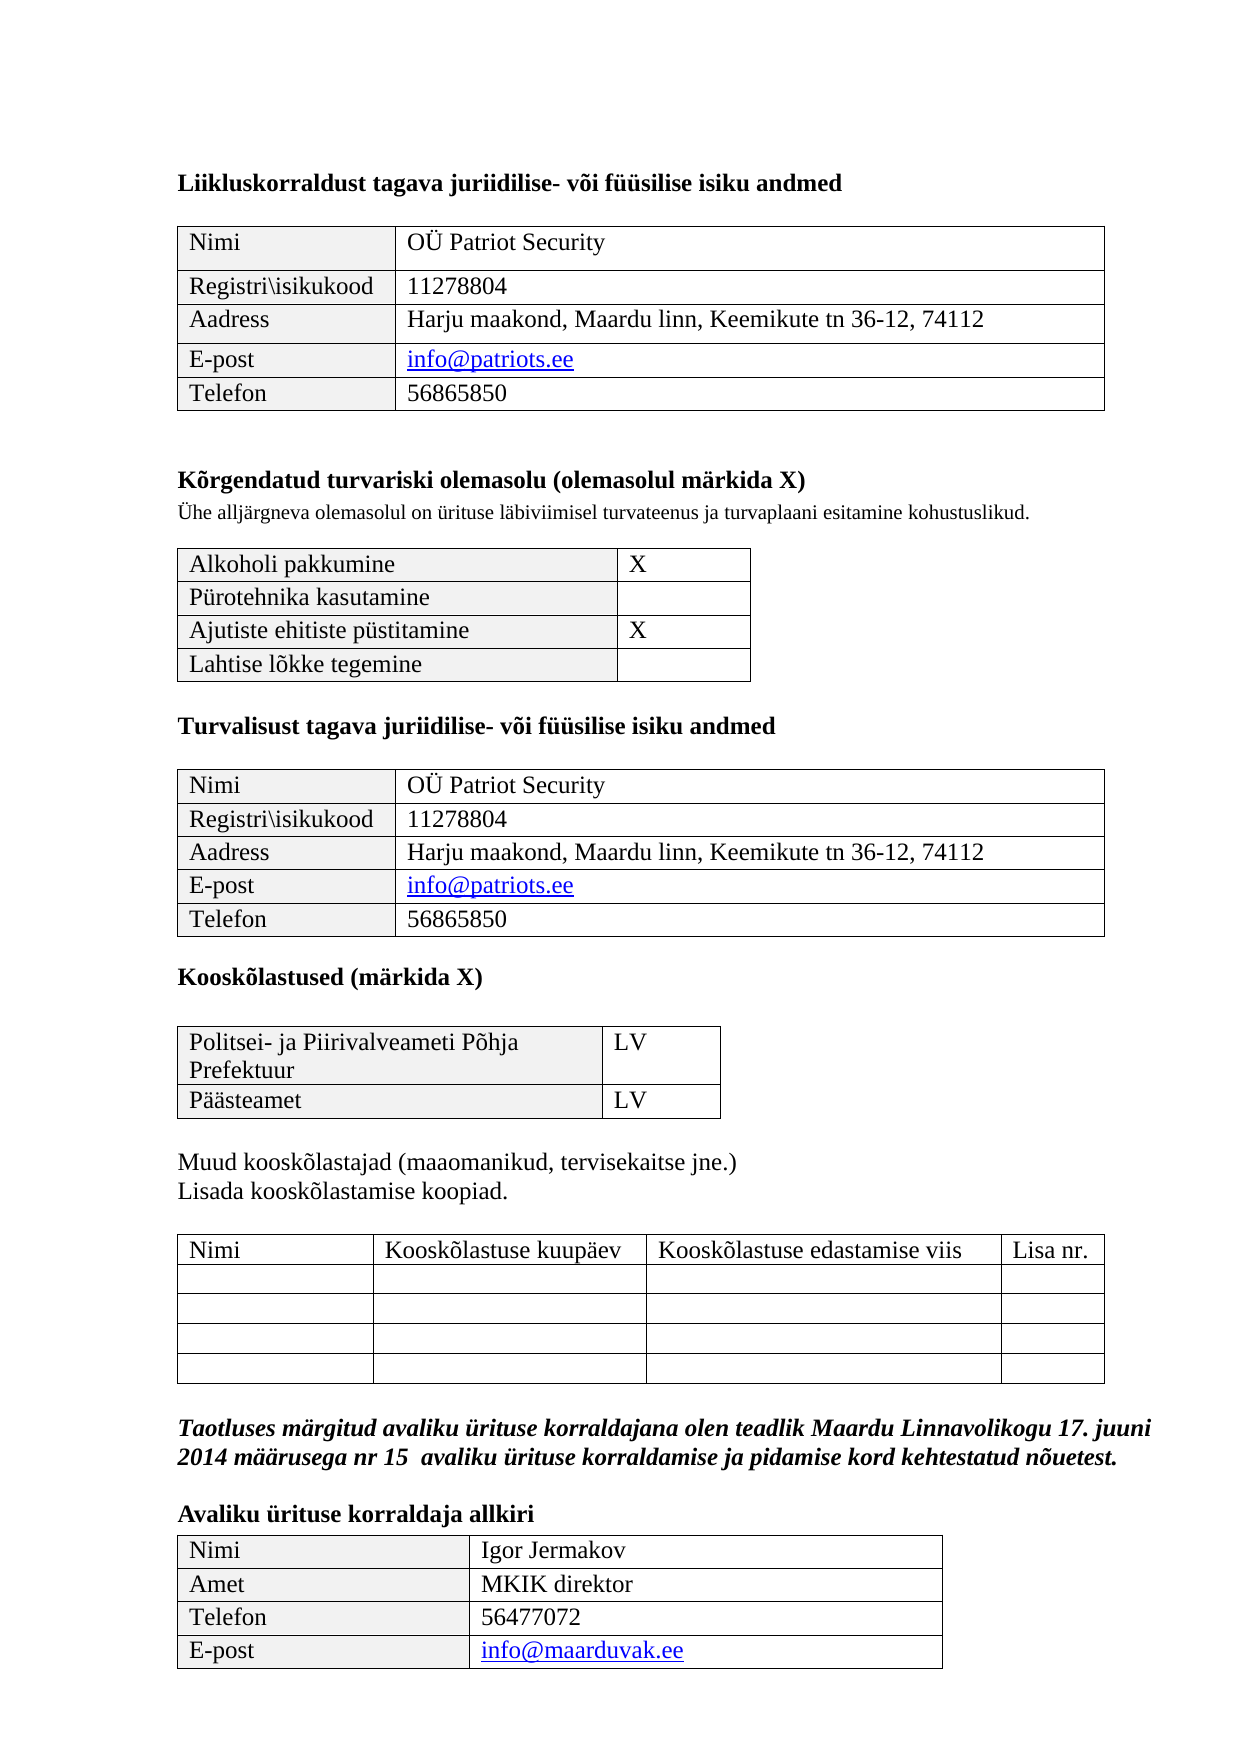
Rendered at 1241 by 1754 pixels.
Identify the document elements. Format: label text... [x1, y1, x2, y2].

table_cell [647, 1354, 1001, 1383]
table_cell 56865850 [396, 904, 1104, 936]
table_cell [374, 1294, 646, 1323]
table_cell [374, 1265, 646, 1293]
text Muud kooskõlastajad (maaomanikud, tervisekaitse jne.) [177, 1147, 1181, 1176]
table_header Nimi [178, 227, 395, 270]
table_cell 11278804 [396, 804, 1104, 836]
table_cell LV [603, 1085, 720, 1118]
table_cell 56477072 [470, 1602, 942, 1634]
table_cell [1002, 1324, 1104, 1353]
table_cell Harju maakond, Maardu linn, Keemikute tn 36-12, 74112 [396, 305, 1104, 343]
table_header X [618, 549, 750, 581]
table_header Nimi [178, 1235, 373, 1263]
table_header Igor Jermakov [470, 1536, 942, 1568]
table_cell [1002, 1294, 1104, 1323]
table_header Nimi [178, 1536, 469, 1568]
text Ühe alljärgneva olemasolul on ürituse läbiviimisel turvateenus ja turvaplaani esitamine kohustuslikud. [177, 500, 1181, 524]
table_cell Aadress [178, 305, 395, 343]
table_cell Pürotehnika kasutamine [178, 582, 617, 614]
table_header OÜ Patriot Security [396, 770, 1104, 803]
table_cell E-post [178, 344, 395, 377]
text Kõrgendatud turvariski olemasolu (olemasolul märkida X) [177, 465, 1181, 493]
table_cell [1002, 1265, 1104, 1293]
table_cell Aadress [178, 837, 395, 869]
table_cell MKIK direktor [470, 1569, 942, 1601]
text Avaliku ürituse korraldaja allkiri [177, 1499, 1181, 1528]
text Turvalisust tagava juriidilise- või füüsilise isiku andmed [177, 711, 1174, 740]
table_header Politsei- ja Piirivalveameti Põhja Prefektuur [178, 1027, 602, 1084]
table_cell Ajutiste ehitiste püstitamine [178, 616, 617, 648]
table_cell info@patriots.ee [396, 870, 1104, 903]
table_cell E-post [178, 870, 395, 903]
table_cell [647, 1294, 1001, 1323]
table_cell Telefon [178, 378, 395, 410]
text Liikluskorraldust tagava juriidilise- või füüsilise isiku andmed [177, 168, 1181, 197]
text Taotluses märgitud avaliku ürituse korraldajana olen teadlik Maardu Linnavolikogu 17. juuni 2014 määrusega nr 15 avaliku ürituse korraldamise ja pidamise kord kehtestatud nõuetest. [177, 1413, 1181, 1470]
table_cell Telefon [178, 1602, 469, 1634]
table_cell [647, 1265, 1001, 1293]
table_cell [618, 649, 750, 681]
table_cell [178, 1265, 373, 1293]
table_header OÜ Patriot Security [396, 227, 1104, 270]
table_cell [178, 1354, 373, 1383]
table_header Nimi [178, 770, 395, 803]
table_cell 56865850 [396, 378, 1104, 410]
table_cell Registri\isikukood [178, 271, 395, 303]
table_cell info@patriots.ee [396, 344, 1104, 377]
text Kooskõlastused (märkida X) [177, 962, 1181, 991]
table_cell Telefon [178, 904, 395, 936]
table_cell Lahtise lõkke tegemine [178, 649, 617, 681]
table_header Kooskõlastuse edastamise viis [647, 1235, 1001, 1263]
table_cell E-post [178, 1636, 469, 1668]
table_cell X [618, 616, 750, 648]
table_header Alkoholi pakkumine [178, 549, 617, 581]
table_cell [178, 1294, 373, 1323]
table_cell info@maarduvak.ee [470, 1636, 942, 1668]
table_cell [618, 582, 750, 614]
table_header LV [603, 1027, 720, 1084]
table_header Kooskõlastuse kuupäev [374, 1235, 646, 1263]
table_cell [647, 1324, 1001, 1353]
table_cell [374, 1324, 646, 1353]
table_cell [178, 1324, 373, 1353]
table_header Lisa nr. [1002, 1235, 1104, 1263]
text Lisada kooskõlastamise koopiad. [177, 1176, 1181, 1205]
table_cell [374, 1354, 646, 1383]
table_cell Amet [178, 1569, 469, 1601]
table_cell Harju maakond, Maardu linn, Keemikute tn 36-12, 74112 [396, 837, 1104, 869]
table_cell 11278804 [396, 271, 1104, 303]
table_cell Päästeamet [178, 1085, 602, 1118]
table_cell [1002, 1354, 1104, 1383]
table_cell Registri\isikukood [178, 804, 395, 836]
